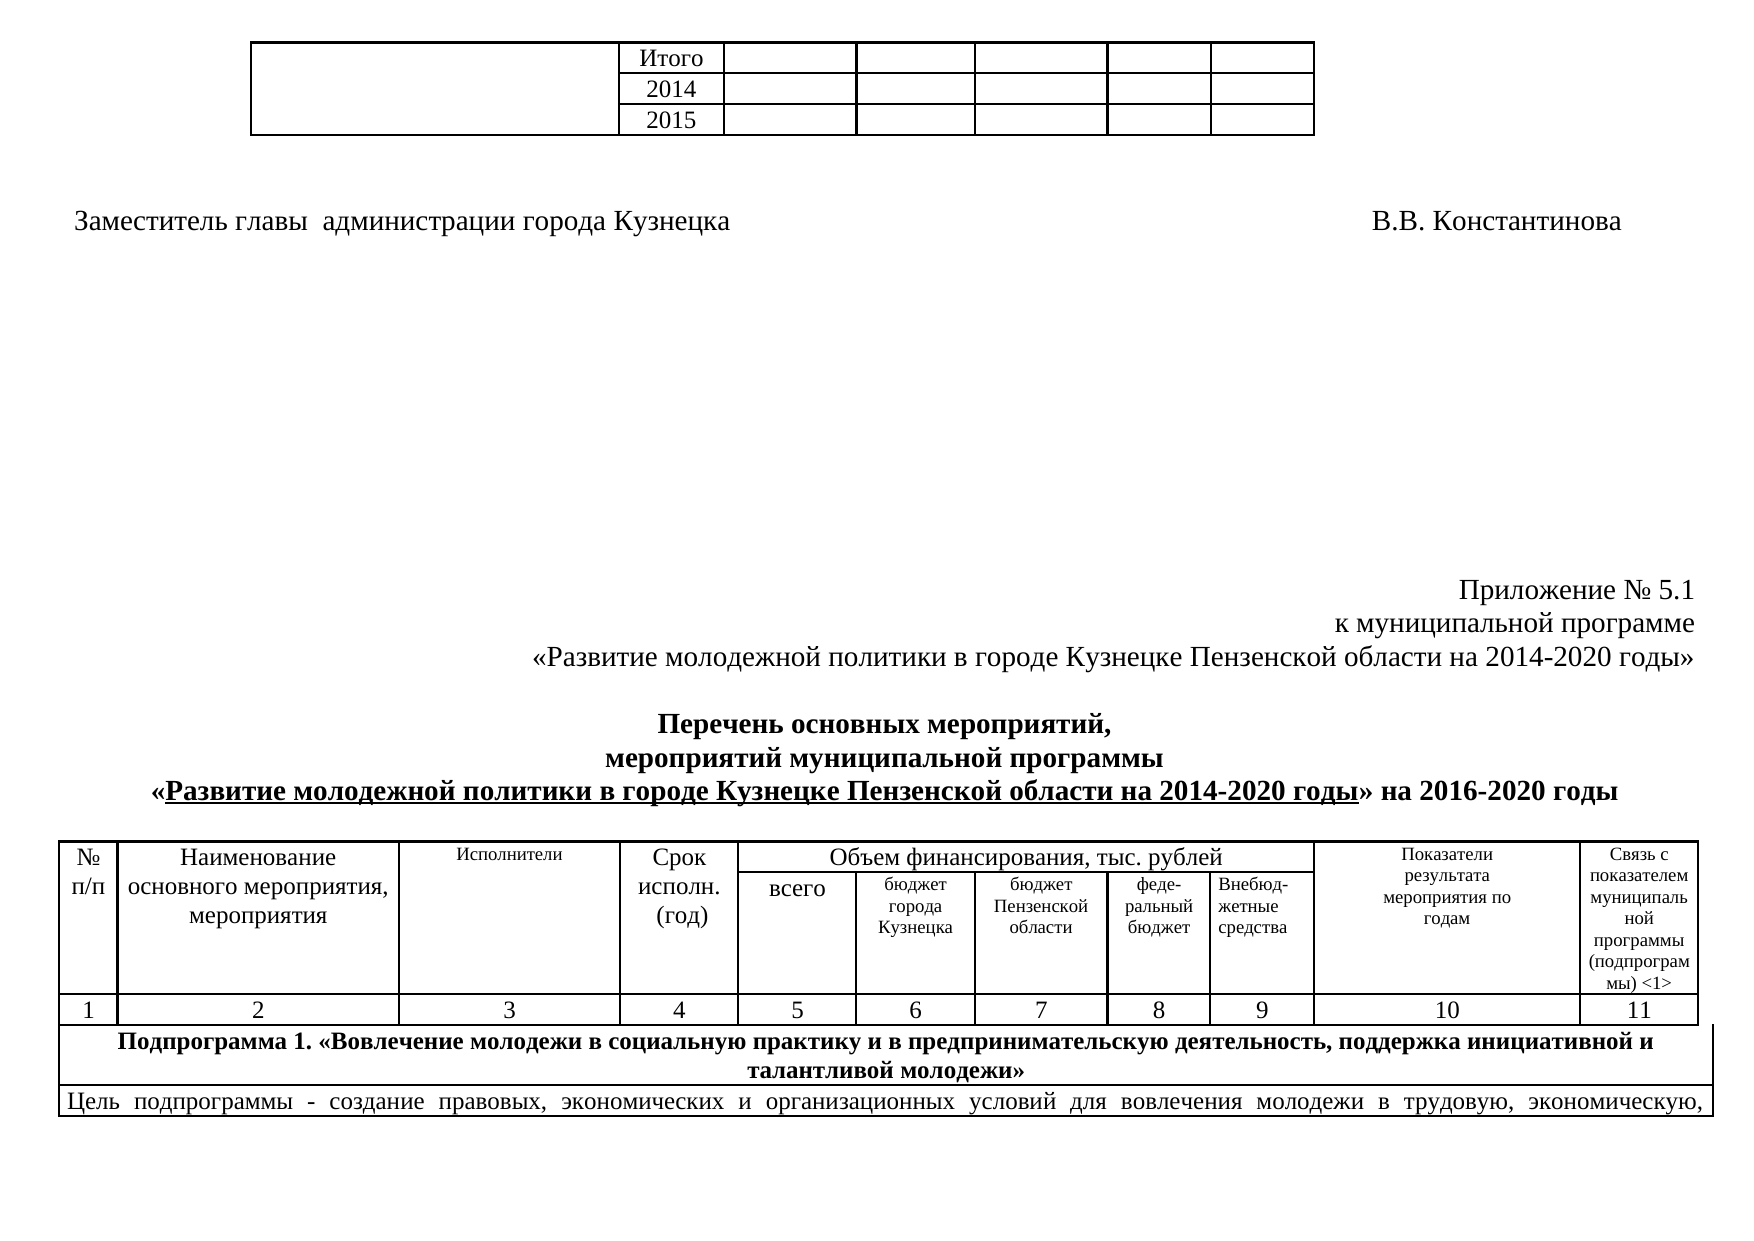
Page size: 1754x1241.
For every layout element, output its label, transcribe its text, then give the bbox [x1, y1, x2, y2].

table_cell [60, 1086, 1712, 1114]
text Заместитель главы администрации города Кузнецка В.В. Константинова [74, 203, 1695, 237]
table_cell 2014 [620, 74, 723, 103]
table_header Показатели результата мероприятия по годам [1315, 843, 1579, 993]
table_header [252, 44, 618, 134]
table_cell феде- ральный бюджет [1109, 873, 1209, 993]
table_cell 9 [1211, 995, 1313, 1024]
table_cell бюджет Пензенской области [976, 873, 1106, 993]
table_cell 7 [976, 995, 1106, 1024]
table_cell [725, 105, 855, 134]
table_cell Внебюд- жетные средства [1211, 873, 1313, 993]
text мероприятий муниципальной программы [74, 740, 1695, 773]
table_cell [1212, 105, 1313, 134]
text к муниципальной программе [74, 606, 1695, 639]
table_header Наименование основного мероприятия, мероприятия [119, 843, 398, 993]
table_header [1109, 44, 1210, 72]
text «Развитие молодежной политики в городе Кузнецке Пензенской области на 2014-2020 годы» на 2016-2020 годы [74, 773, 1695, 807]
table_cell [725, 74, 855, 103]
text «Развитие молодежной политики в городе Кузнецке Пензенской области на 2014-2020 годы» [74, 639, 1695, 673]
text Приложение № 5.1 [74, 572, 1695, 606]
table_cell 8 [1109, 995, 1209, 1024]
table_header [976, 44, 1106, 72]
table_cell [858, 74, 974, 103]
table_header Итого [620, 44, 723, 72]
table_header № п/п [60, 843, 116, 993]
table_cell Подпрограмма 1. «Вовлечение молодежи в социальную практику и в предпринимательскую деятельность, поддержка инициативной и талантливой молодежи» [60, 1024, 1712, 1084]
table_header [858, 44, 974, 72]
table_cell [976, 74, 1106, 103]
text Перечень основных мероприятий, [74, 706, 1695, 740]
table_header Исполнители [400, 843, 619, 993]
table_header Связь с показателем муниципальной программы (подпрограммы) <1> [1581, 843, 1697, 993]
table_cell бюджет города Кузнецка [857, 873, 974, 993]
table_cell 4 [621, 995, 737, 1024]
table_cell [1212, 74, 1313, 103]
table_cell 1 [60, 995, 116, 1024]
table_header Срок исполн. (год) [621, 843, 737, 993]
table_cell всего [739, 873, 855, 993]
table_cell [976, 105, 1106, 134]
table_header [1212, 44, 1313, 72]
table_cell [858, 105, 974, 134]
table_cell [1109, 105, 1210, 134]
table_cell [1109, 74, 1210, 103]
table_header Объем финансирования, тыс. рублей [739, 843, 1313, 871]
table_cell 2 [119, 995, 398, 1024]
table_cell 10 [1315, 995, 1579, 1024]
table_cell 11 [1581, 995, 1697, 1024]
table_cell 6 [857, 995, 974, 1024]
table_cell 3 [400, 995, 619, 1024]
table_cell 2015 [620, 105, 723, 134]
table_header [725, 44, 855, 72]
table_cell 5 [739, 995, 855, 1024]
